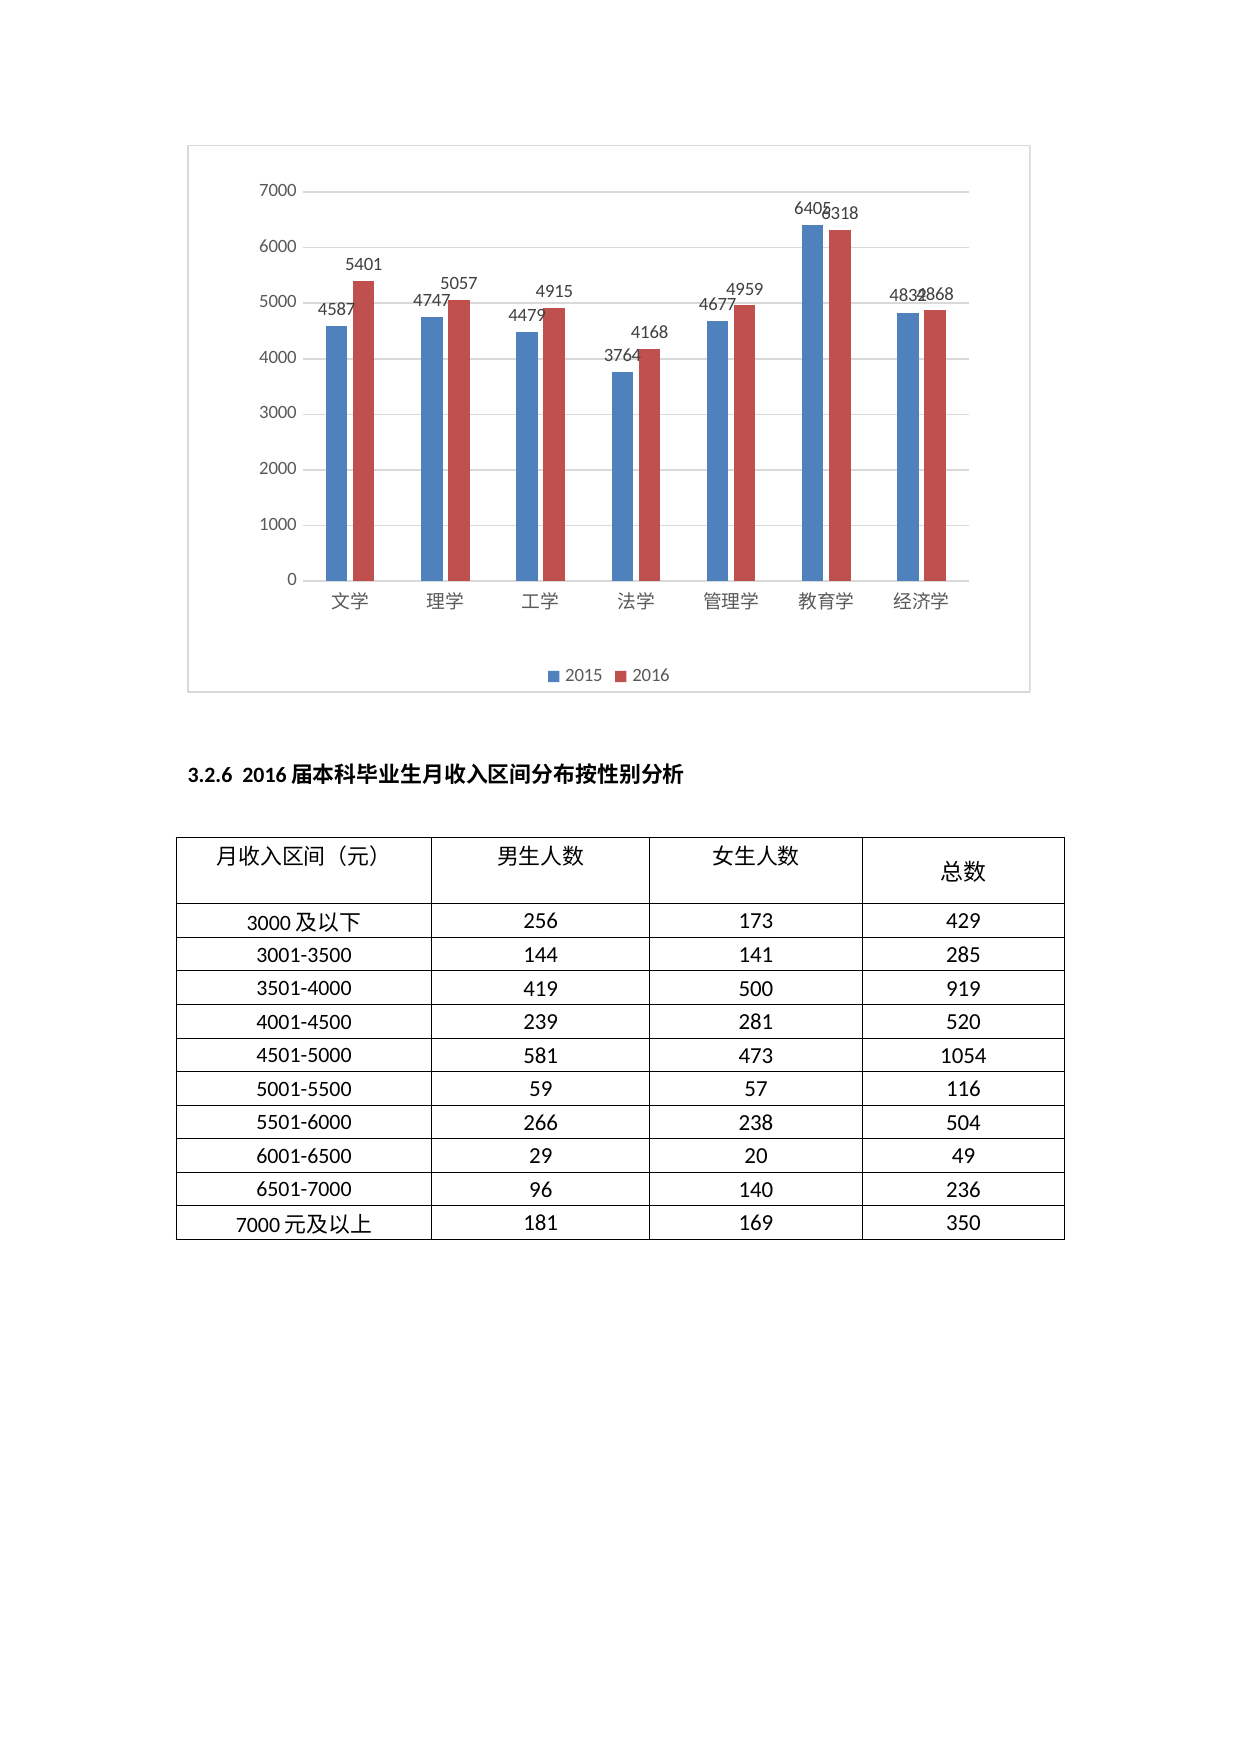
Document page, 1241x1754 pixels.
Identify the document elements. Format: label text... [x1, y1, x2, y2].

table_cell 5501-6000 [177, 1106, 431, 1138]
table_cell 140 [650, 1173, 862, 1205]
subtitle 3.2.6 2016届本科毕业生月收入区间分布按性别分析 [187, 757, 1053, 789]
table_cell 429 [863, 904, 1064, 937]
table_cell 3501-4000 [177, 971, 431, 1004]
table_header 月收入区间（元） [177, 838, 431, 903]
table_cell 96 [432, 1173, 649, 1205]
table_cell 6501-7000 [177, 1173, 431, 1205]
table_cell 116 [863, 1072, 1064, 1104]
table_cell 4501-5000 [177, 1039, 431, 1071]
table_cell 169 [650, 1206, 862, 1239]
table_cell 49 [863, 1139, 1064, 1172]
table_cell 419 [432, 971, 649, 1004]
table_cell 1054 [863, 1039, 1064, 1071]
table_cell 6001-6500 [177, 1139, 431, 1172]
table_cell 3000及以下 [177, 904, 431, 937]
table_cell 29 [432, 1139, 649, 1172]
table_cell 3001-3500 [177, 938, 431, 970]
table_cell 59 [432, 1072, 649, 1104]
table_cell 181 [432, 1206, 649, 1239]
table_cell 4001-4500 [177, 1005, 431, 1037]
table_cell 238 [650, 1106, 862, 1138]
table_cell 520 [863, 1005, 1064, 1037]
table_header 总数 [863, 838, 1064, 903]
table_cell 256 [432, 904, 649, 937]
table_cell 919 [863, 971, 1064, 1004]
table_cell 141 [650, 938, 862, 970]
table_cell 281 [650, 1005, 862, 1037]
table_cell 473 [650, 1039, 862, 1071]
table_cell 266 [432, 1106, 649, 1138]
table_cell 144 [432, 938, 649, 970]
table_cell 5001-5500 [177, 1072, 431, 1104]
table_cell 581 [432, 1039, 649, 1071]
table_cell 20 [650, 1139, 862, 1172]
table_cell 173 [650, 904, 862, 937]
table_header 女生人数 [650, 838, 862, 903]
table_cell 500 [650, 971, 862, 1004]
table_cell 236 [863, 1173, 1064, 1205]
table_cell 504 [863, 1106, 1064, 1138]
table_cell 239 [432, 1005, 649, 1037]
table_cell 350 [863, 1206, 1064, 1239]
table_cell 57 [650, 1072, 862, 1104]
table_header 男生人数 [432, 838, 649, 903]
table_cell 7000元及以上 [177, 1206, 431, 1239]
table_cell 285 [863, 938, 1064, 970]
